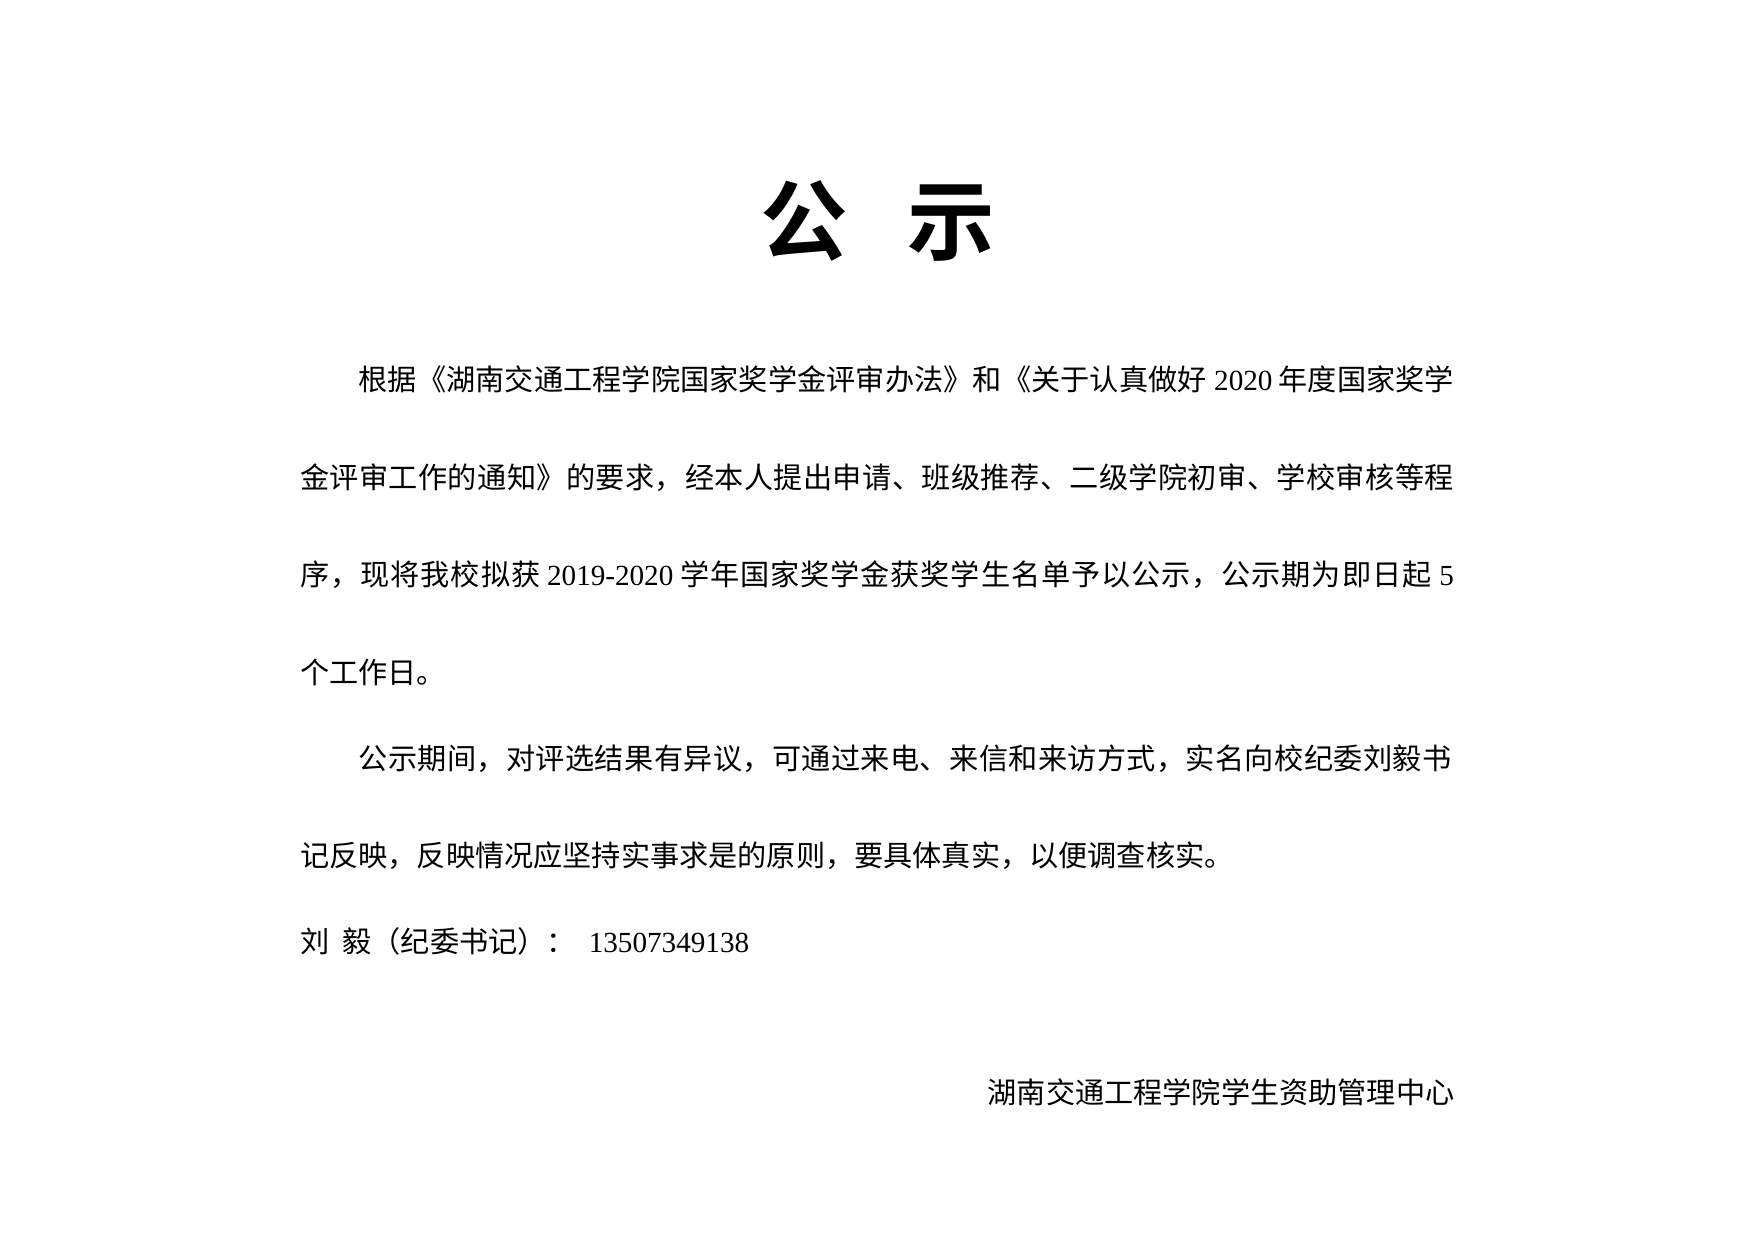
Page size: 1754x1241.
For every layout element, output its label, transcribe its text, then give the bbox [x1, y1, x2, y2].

text 刘 毅（纪委书记）： 13507349138 [300, 908, 1454, 973]
text 公 示 [300, 150, 1454, 280]
text 根据《湖南交通工程学院国家奖学金评审办法》和《关于认真做好2020年度国家奖学金评审工作的通知》的要求，经本人提出申请、班级推荐、二级学院初审、学校审核等程序，现将我校拟获2019-2020学年国家奖学金获奖学生名单予以公示，公示期为即日起5个工作日。 [300, 345, 1454, 703]
text 湖南交通工程学院学生资助管理中心 [300, 1059, 1454, 1124]
text 公示期间，对评选结果有异议，可通过来电、来信和来访方式，实名向校纪委刘毅书记反映，反映情况应坚持实事求是的原则，要具体真实，以便调查核实。 [300, 724, 1454, 886]
